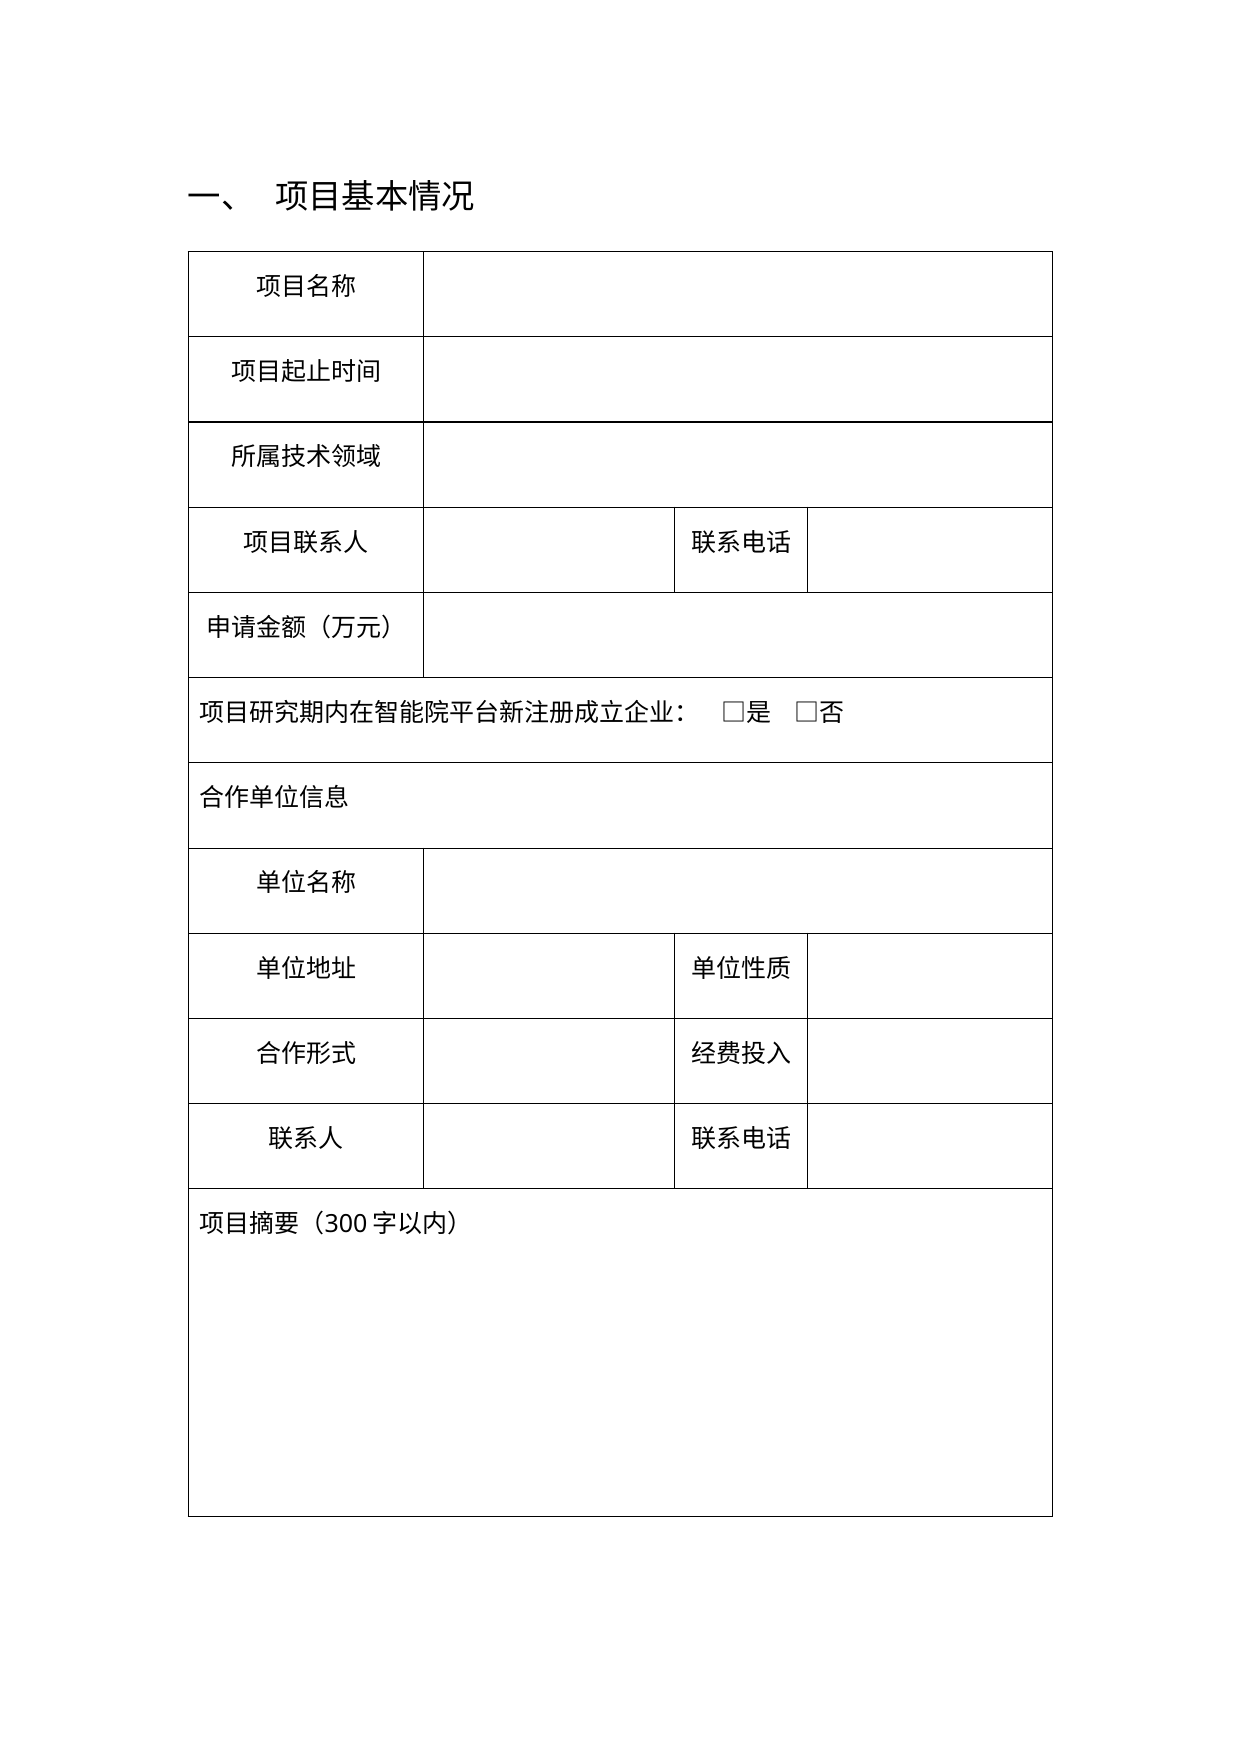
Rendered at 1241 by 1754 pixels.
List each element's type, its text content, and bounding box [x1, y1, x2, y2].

table_cell 合作单位信息 [189, 763, 1052, 847]
table_cell 单位性质 [675, 934, 807, 1018]
table_cell [424, 1104, 674, 1188]
table_cell [424, 849, 1052, 933]
table_cell [808, 508, 1052, 592]
text 项目基本情况 [187, 162, 1053, 227]
table_cell 联系人 [189, 1104, 423, 1188]
table_cell 单位名称 [189, 849, 423, 933]
table_cell 所属技术领域 [189, 423, 423, 507]
table_cell [424, 337, 1052, 421]
table_cell [424, 508, 674, 592]
table_cell 项目摘要（300字以内） [189, 1189, 1052, 1516]
table_cell [424, 593, 1052, 677]
table_header [424, 252, 1052, 336]
table_cell 申请金额（万元） [189, 593, 423, 677]
table_cell 项目研究期内在智能院平台新注册成立企业： □是 □否 [189, 678, 1052, 762]
table_cell [424, 934, 674, 1018]
table_cell 单位地址 [189, 934, 423, 1018]
table_cell [424, 1019, 674, 1103]
table_header 项目名称 [189, 252, 423, 336]
table_cell [808, 1104, 1052, 1188]
table_cell [424, 423, 1052, 507]
table_cell 项目起止时间 [189, 337, 423, 421]
table_cell [808, 934, 1052, 1018]
table_cell 经费投入 [675, 1019, 807, 1103]
table_cell [808, 1019, 1052, 1103]
table_cell 联系电话 [675, 1104, 807, 1188]
table_cell 合作形式 [189, 1019, 423, 1103]
table_cell 联系电话 [675, 508, 807, 592]
table_cell 项目联系人 [189, 508, 423, 592]
